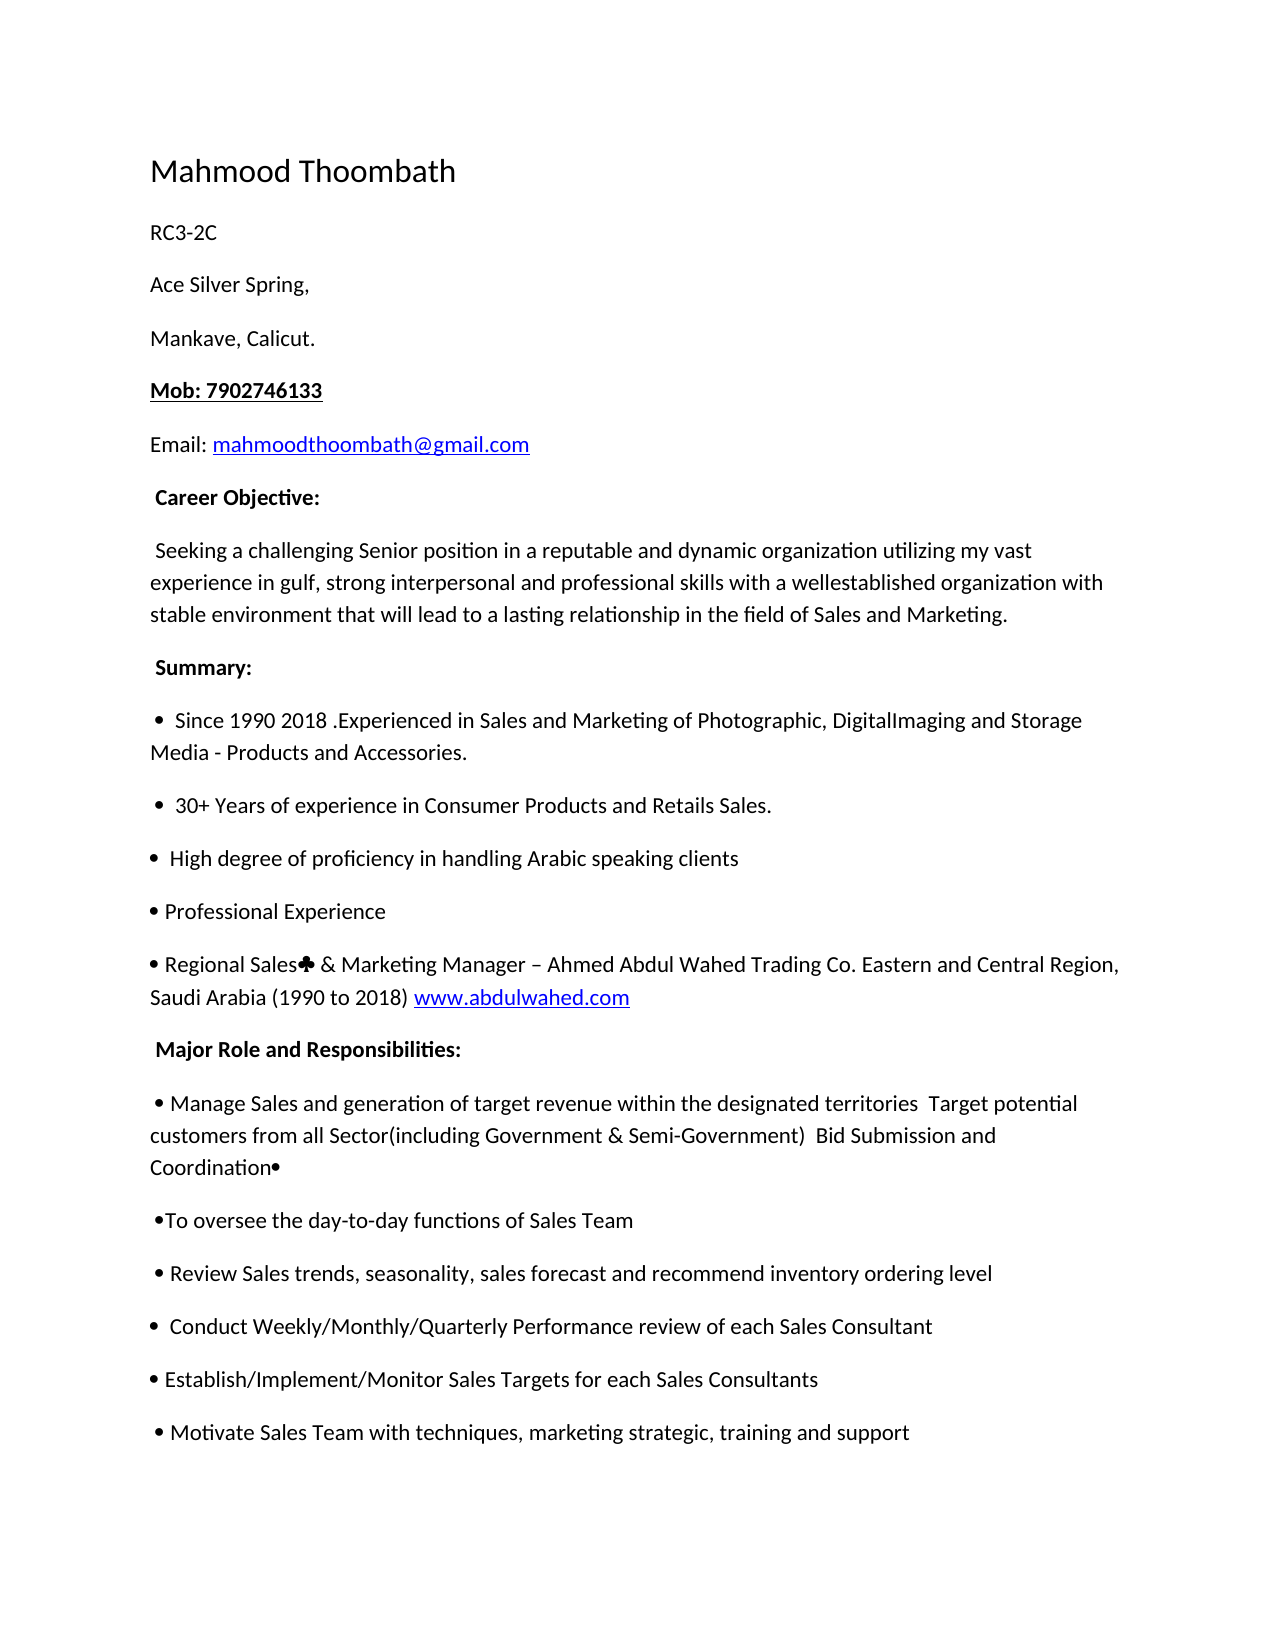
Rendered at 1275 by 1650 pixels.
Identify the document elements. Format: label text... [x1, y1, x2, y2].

text Major Role and Responsibilities: [150, 1036, 1125, 1064]
text RC3-2C [150, 218, 1125, 246]
text Since 1990 2018 .Experienced in Sales and Marketing of Photographic, DigitalImaging and Storage Media - Products and Accessories. [150, 706, 1125, 766]
text Ace Silver Spring, [150, 271, 1125, 299]
text 30+ Years of experience in Consumer Products and Retails Sales. [150, 791, 1125, 819]
text Mob: 7902746133 [150, 377, 1125, 405]
text Manage Sales and generation of target revenue within the designated territories Target potential customers from all Sector(including Government & Semi-Government) Bid Submission and Coordination [150, 1089, 1125, 1181]
text Motivate Sales Team with techniques, marketing strategic, training and support [150, 1418, 1125, 1446]
text Review Sales trends, seasonality, sales forecast and recommend inventory ordering level [150, 1259, 1125, 1287]
text Regional Sales & Marketing Manager – Ahmed Abdul Wahed Trading Co. Eastern and Central Region, Saudi Arabia (1990 to 2018) www.abdulwahed.com [150, 950, 1125, 1011]
text Mahmood Thoombath [150, 150, 1125, 191]
text Seeking a challenging Senior position in a reputable and dynamic organization utilizing my vast experience in gulf, strong interpersonal and professional skills with a wellestablished organization with stable environment that will lead to a lasting relationship in the field of Sales and Marketing. [150, 536, 1125, 628]
text Establish/Implement/Monitor Sales Targets for each Sales Consultants [150, 1365, 1125, 1393]
text To oversee the day-to-day functions of Sales Team [150, 1206, 1125, 1234]
text Professional Experience [150, 897, 1125, 925]
text Conduct Weekly/Monthly/Quarterly Performance review of each Sales Consultant [150, 1312, 1125, 1340]
text High degree of proficiency in handling Arabic speaking clients [150, 844, 1125, 872]
text Summary: [150, 653, 1125, 681]
text Career Objective: [150, 483, 1125, 511]
text Email: mahmoodthoombath@gmail.com [150, 430, 1125, 458]
text Mankave, Calicut. [150, 324, 1125, 352]
